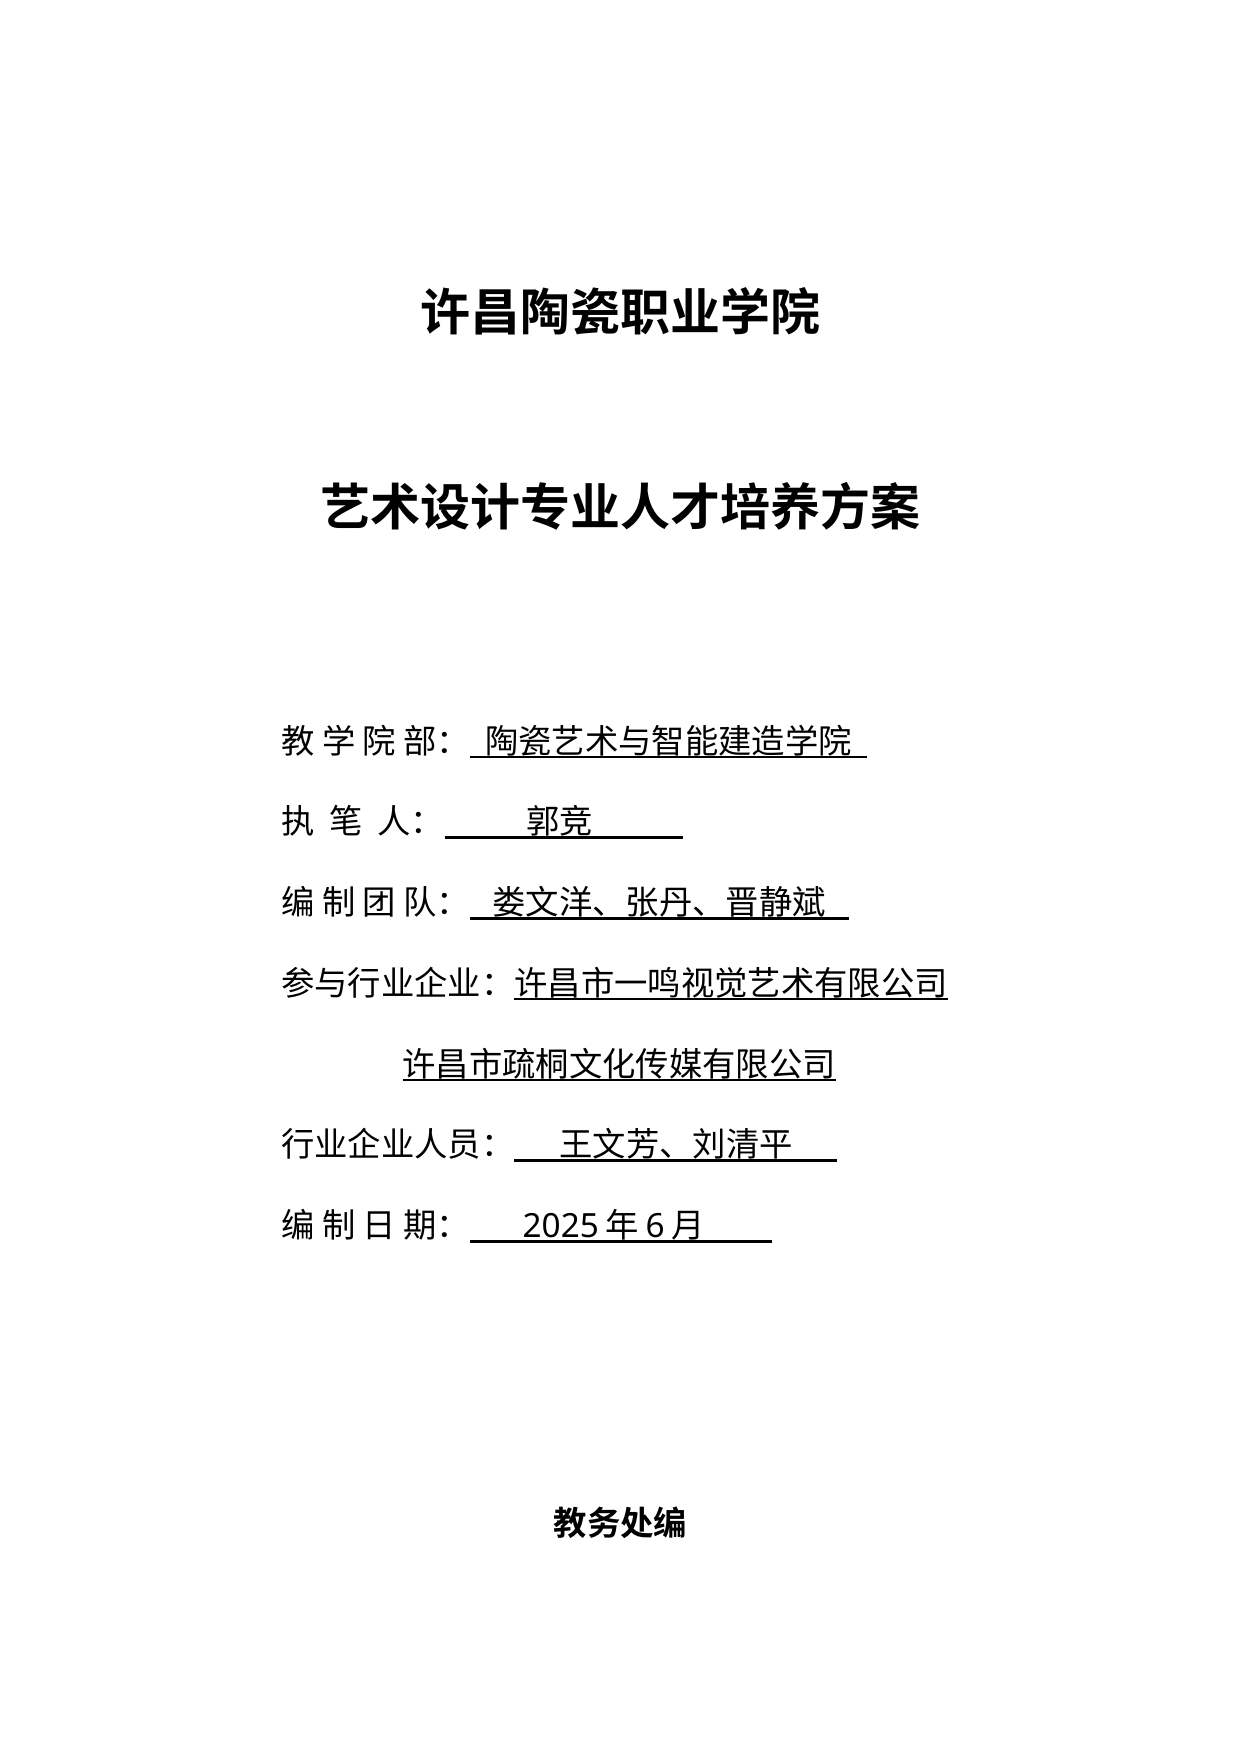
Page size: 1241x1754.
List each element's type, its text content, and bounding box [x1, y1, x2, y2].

text 许昌市疏桐文化传媒有限公司 [148, 1037, 1092, 1086]
text 行业企业人员： 王文芳、刘清平 [148, 1118, 1092, 1166]
text 编 制 日 期： 2025年6月 [148, 1199, 1092, 1247]
text 艺术设计专业人才培养方案 [148, 454, 1092, 552]
text 参与行业企业：许昌市一鸣视觉艺术有限公司 [148, 957, 1092, 1005]
text 执 笔 人： 郭竞 [148, 795, 1092, 843]
text 教务处编 [148, 1497, 1092, 1545]
text 许昌陶瓷职业学院 [148, 259, 1092, 357]
text 编 制 团 队： 娄文洋、张丹、晋静斌 [148, 876, 1092, 924]
text 教 学 院 部： 陶瓷艺术与智能建造学院 [148, 714, 1092, 763]
